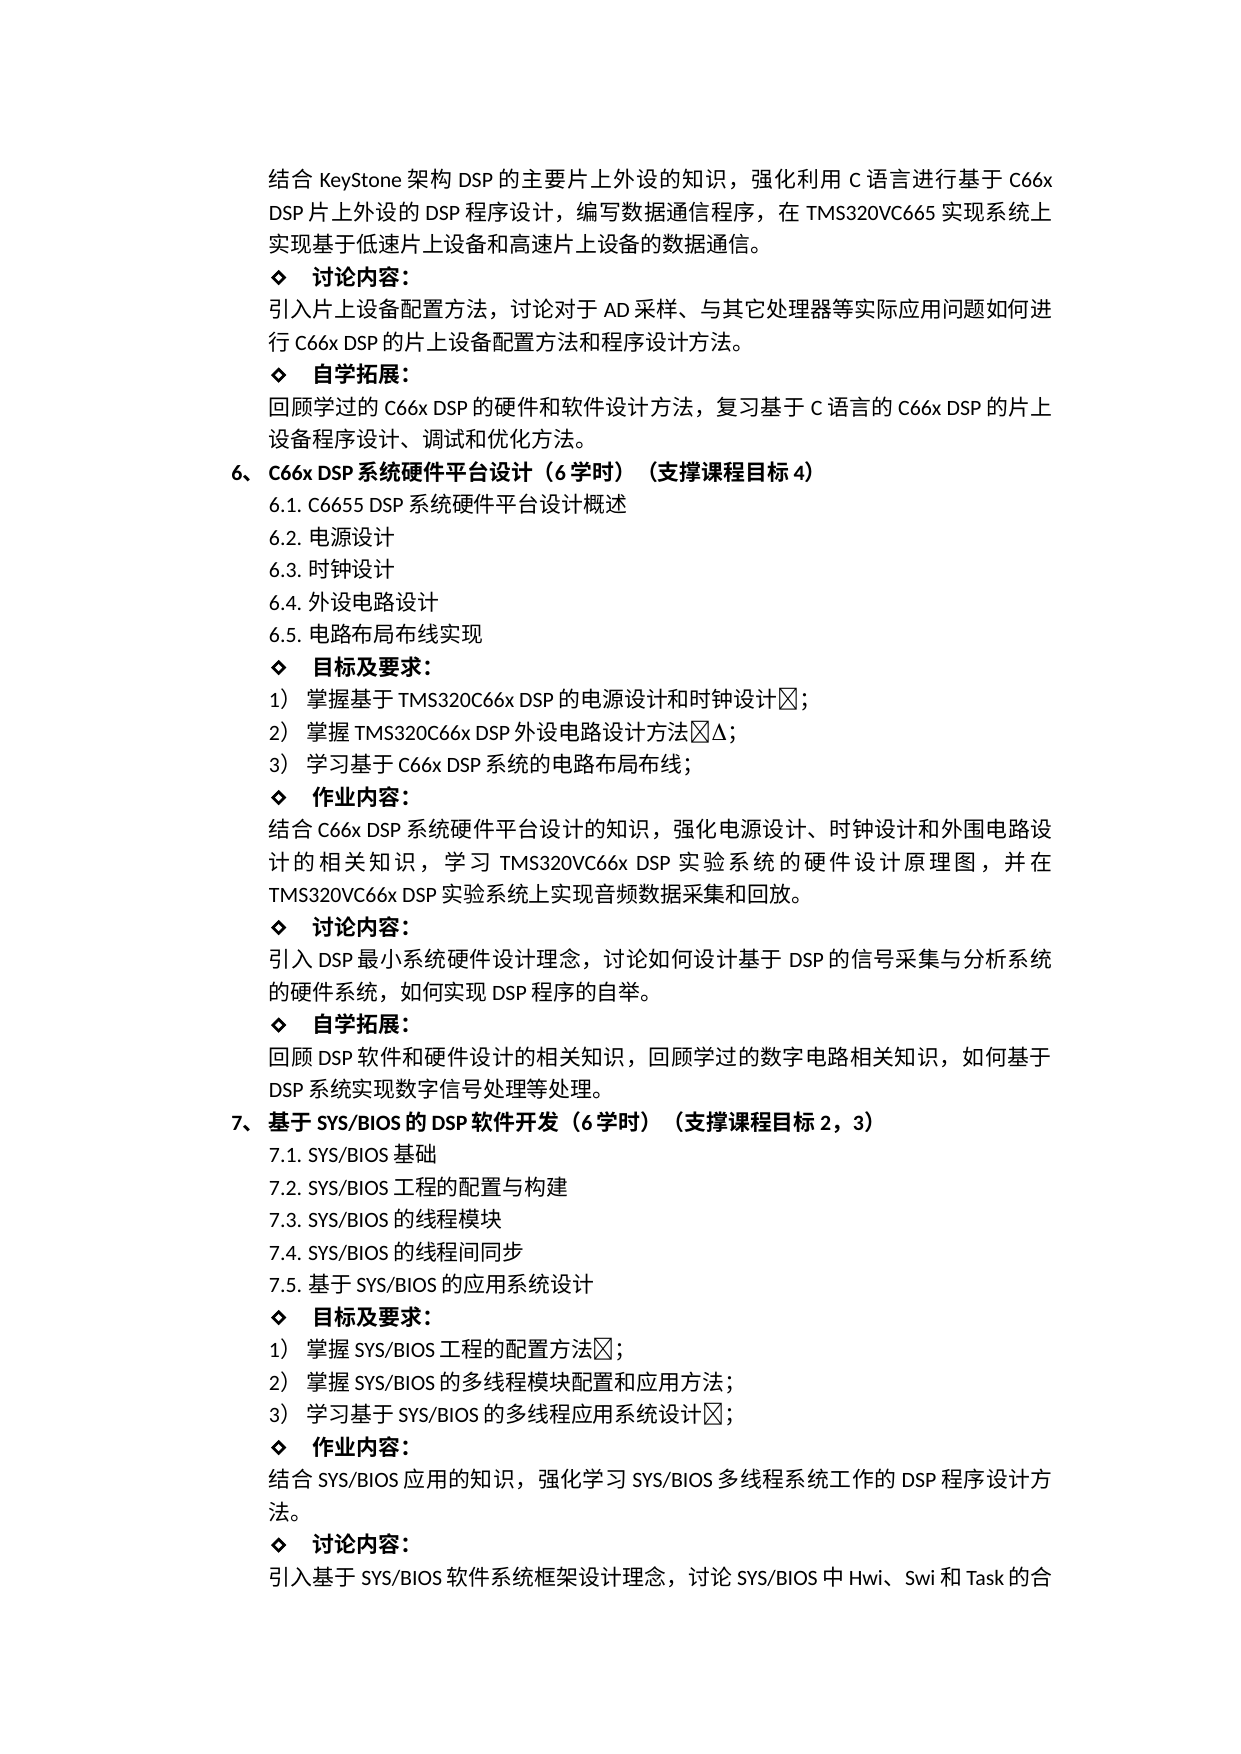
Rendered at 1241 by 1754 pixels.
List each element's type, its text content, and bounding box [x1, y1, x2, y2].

list 掌握SYS/BIOS工程的配置方法； [269, 1332, 1053, 1364]
list 掌握基于TMS320C66x DSP的电源设计和时钟设计； [269, 682, 1053, 714]
list 学习基于C66x DSP系统的电路布局布线； [269, 747, 1053, 779]
list 作业内容： [269, 779, 1053, 812]
text 回顾学过的C66x DSP的硬件和软件设计方法，复习基于C语言的C66x DSP的片上设备程序设计、调试和优化方法。 [269, 389, 1053, 454]
text 引入片上设备配置方法，讨论对于AD采样、与其它处理器等实际应用问题如何进行C66x DSP的片上设备配置方法和程序设计方法。 [269, 292, 1053, 357]
list SYS/BIOS的线程间同步 [269, 1234, 1053, 1267]
list 电路布局布线实现 [269, 617, 1053, 649]
list 讨论内容： [269, 259, 1053, 292]
list 讨论内容： [269, 909, 1053, 942]
text 回顾DSP软件和硬件设计的相关知识，回顾学过的数字电路相关知识，如何基于DSP系统实现数字信号处理等处理。 [269, 1039, 1053, 1104]
list 讨论内容： [269, 1527, 1053, 1559]
list 时钟设计 [269, 552, 1053, 584]
text 结合C66x DSP系统硬件平台设计的知识，强化电源设计、时钟设计和外围电路设计的相关知识，学习TMS320VC66x DSP实验系统的硬件设计原理图，并在TMS320VC66x DSP实验系统上实现音频数据采集和回放。 [269, 812, 1053, 909]
list 掌握SYS/BIOS的多线程模块配置和应用方法； [269, 1364, 1053, 1397]
list C66x DSP系统硬件平台设计（6学时）（支撑课程目标4） [231, 454, 1053, 487]
list 目标及要求： [269, 649, 1053, 682]
list 自学拓展： [269, 1007, 1053, 1039]
list 基于SYS/BIOS的DSP软件开发（6学时）（支撑课程目标2，3） [231, 1104, 1053, 1137]
list 外设电路设计 [269, 584, 1053, 617]
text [269, 1559, 1053, 1592]
list 掌握TMS320C66x DSP外设电路设计方法； [269, 714, 1053, 747]
list SYS/BIOS的线程模块 [269, 1202, 1053, 1234]
list C6655 DSP系统硬件平台设计概述 [269, 487, 1053, 519]
list SYS/BIOS基础 [269, 1137, 1053, 1169]
list 目标及要求： [269, 1299, 1053, 1332]
list 基于SYS/BIOS的应用系统设计 [269, 1267, 1053, 1299]
text 引入DSP最小系统硬件设计理念，讨论如何设计基于DSP的信号采集与分析系统的硬件系统，如何实现DSP程序的自举。 [269, 942, 1053, 1007]
list 电源设计 [269, 519, 1053, 552]
list SYS/BIOS工程的配置与构建 [269, 1169, 1053, 1202]
text 结合SYS/BIOS应用的知识，强化学习SYS/BIOS多线程系统工作的DSP程序设计方法。 [269, 1462, 1053, 1527]
list 作业内容： [269, 1429, 1053, 1462]
list 学习基于SYS/BIOS的多线程应用系统设计； [269, 1397, 1053, 1429]
list 自学拓展： [269, 357, 1053, 389]
text 结合KeyStone架构DSP的主要片上外设的知识，强化利用C语言进行基于C66x DSP片上外设的DSP程序设计，编写数据通信程序，在TMS320VC665实现系统上实现基于低速片上设备和高速片上设备的数据通信。 [269, 162, 1053, 259]
